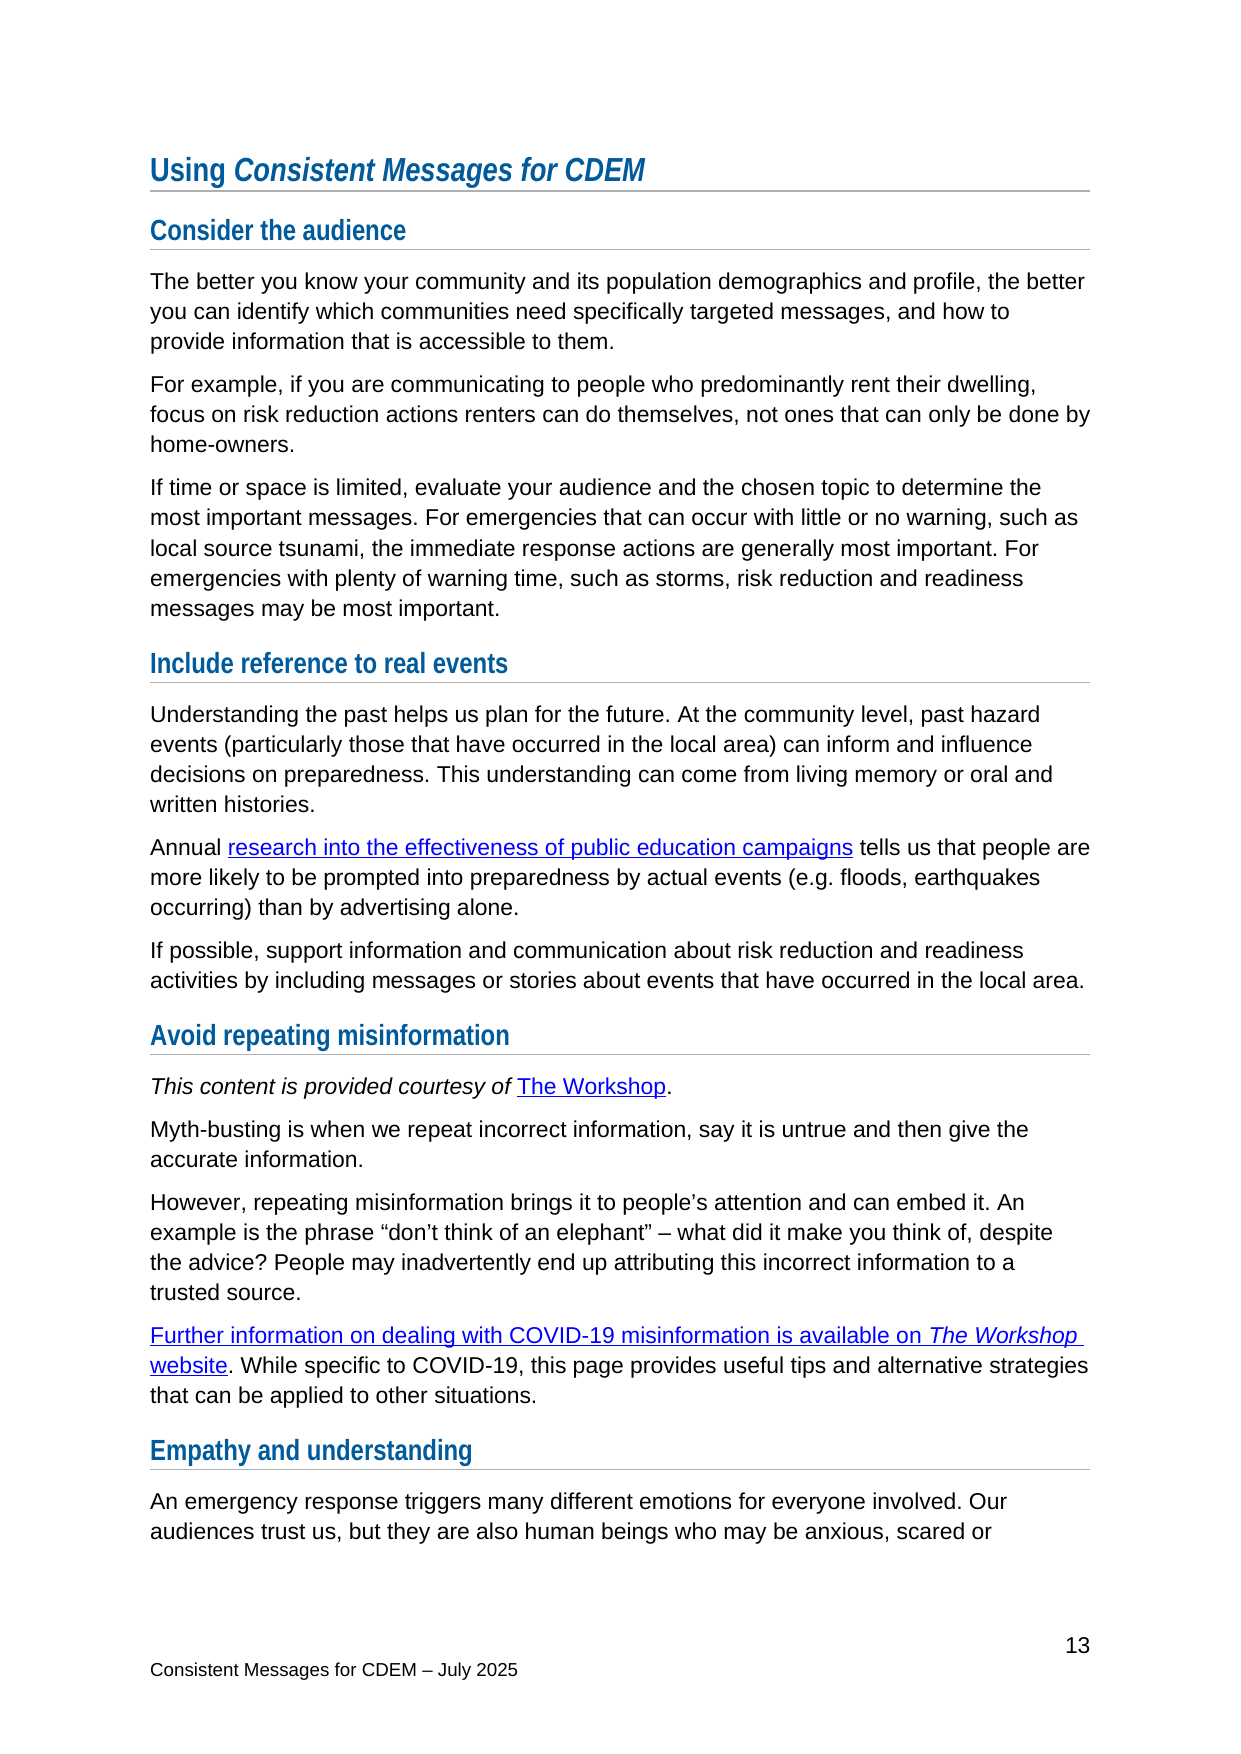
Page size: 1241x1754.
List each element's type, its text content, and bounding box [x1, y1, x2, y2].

text The better you know your community and its population demographics and profile, the better you can identify which communities need specifically targeted messages, and how to provide information that is accessible to them. [150, 268, 1090, 354]
text Annual research into the effectiveness of public education campaigns tells us that people are more likely to be prompted into preparedness by actual events (e.g. floods, earthquakes occurring) than by advertising alone. [150, 834, 1090, 921]
text This content is provided courtesy of The Workshop. [150, 1073, 1090, 1099]
subtitle Using Consistent Messages for CDEM [150, 150, 1090, 190]
text Further information on dealing with COVID-19 misinformation is available on The Workshop website. While specific to COVID-19, this page provides useful tips and alternative strategies that can be applied to other situations. [150, 1322, 1090, 1408]
text Myth-busting is when we repeat incorrect information, say it is untrue and then give the accurate information. [150, 1116, 1090, 1172]
text If possible, support information and communication about risk reduction and readiness activities by including messages or stories about events that have occurred in the local area. [150, 937, 1090, 993]
text If time or space is limited, evaluate your audience and the chosen topic to determine the most important messages. For emergencies that can occur with little or no warning, such as local source tsunami, the immediate response actions are generally most important. For emergencies with plenty of warning time, such as storms, risk reduction and readiness messages may be most important. [150, 474, 1090, 621]
subtitle Empathy and understanding [150, 1433, 1090, 1469]
text Understanding the past helps us plan for the future. At the community level, past hazard events (particularly those that have occurred in the local area) can inform and influence decisions on preparedness. This understanding can come from living memory or oral and written histories. [150, 701, 1090, 817]
subtitle Include reference to real events [150, 646, 1090, 682]
text For example, if you are communicating to people who predominantly rent their dwelling, focus on risk reduction actions renters can do themselves, not ones that can only be done by home-owners. [150, 371, 1090, 458]
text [150, 1488, 1090, 1544]
subtitle Avoid repeating misinformation [150, 1018, 1090, 1054]
text However, repeating misinformation brings it to people’s attention and can embed it. An example is the phrase “don’t think of an elephant” – what did it make you think of, despite the advice? People may inadvertently end up attributing this incorrect information to a trusted source. [150, 1188, 1090, 1305]
subtitle Consider the audience [150, 213, 1090, 249]
